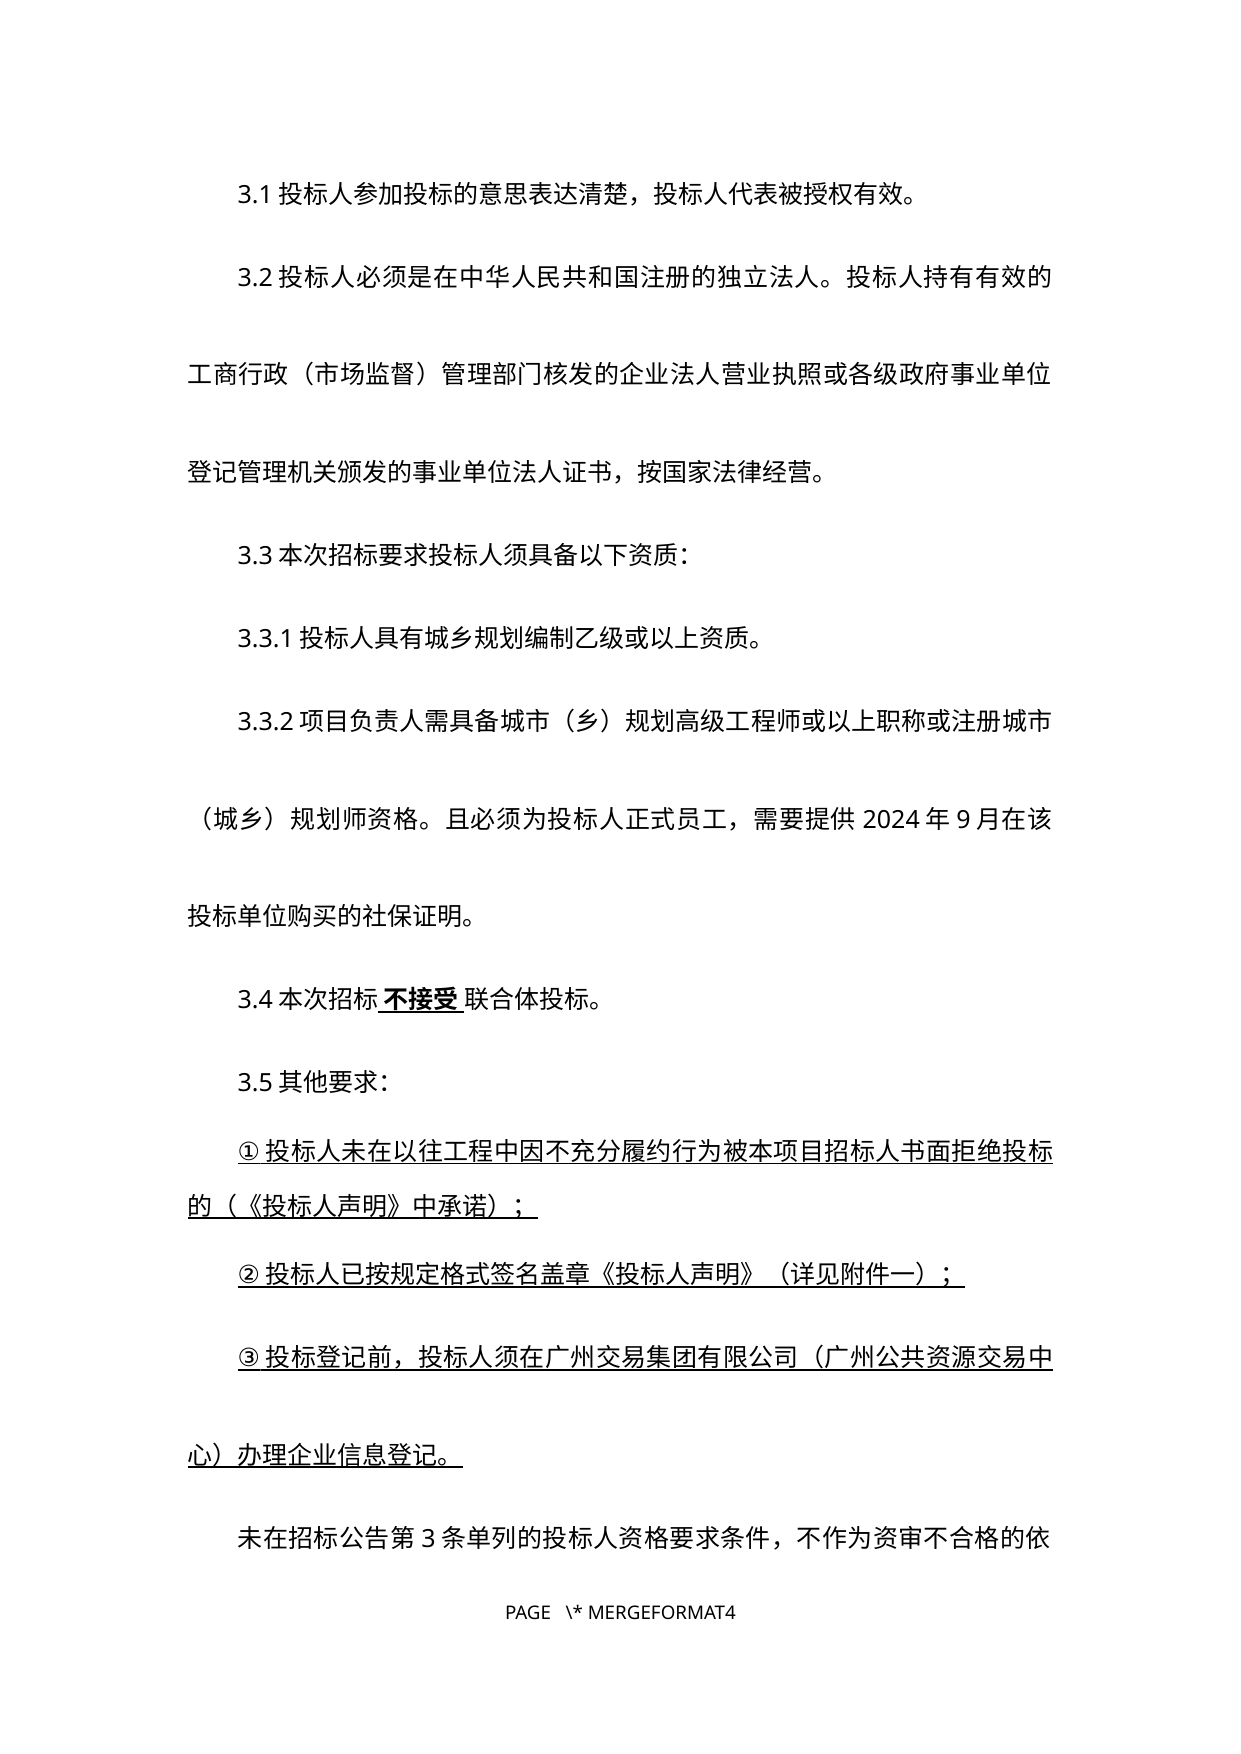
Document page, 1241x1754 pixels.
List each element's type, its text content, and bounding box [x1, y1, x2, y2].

text ②投标人已按规定格式签名盖章《投标人声明》（详见附件一）； [187, 1240, 1053, 1305]
text 3.1投标人参加投标的意思表达清楚，投标人代表被授权有效。 [187, 160, 1053, 225]
text 3.2投标人必须是在中华人民共和国注册的独立法人。投标人持有有效的工商行政（市场监督）管理部门核发的企业法人营业执照或各级政府事业单位登记管理机关颁发的事业单位法人证书，按国家法律经营。 [187, 243, 1053, 503]
text 3.5其他要求： [187, 1048, 1053, 1113]
text 3.3本次招标要求投标人须具备以下资质： [187, 521, 1053, 586]
text 3.3.2项目负责人需具备城市（乡）规划高级工程师或以上职称或注册城市（城乡）规划师资格。且必须为投标人正式员工，需要提供2024年9月在该投标单位购买的社保证明。 [187, 687, 1053, 947]
text ①投标人未在以往工程中因不充分履约行为被本项目招标人书面拒绝投标的（《投标人声明》中承诺）； [187, 1132, 1053, 1222]
text 3.4本次招标 不接受 联合体投标。 [187, 965, 1053, 1030]
text ③投标登记前，投标人须在广州交易集团有限公司（广州公共资源交易中心）办理企业信息登记。 [187, 1323, 1053, 1486]
text 3.3.1投标人具有城乡规划编制乙级或以上资质。 [187, 604, 1053, 669]
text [187, 1504, 1053, 1569]
